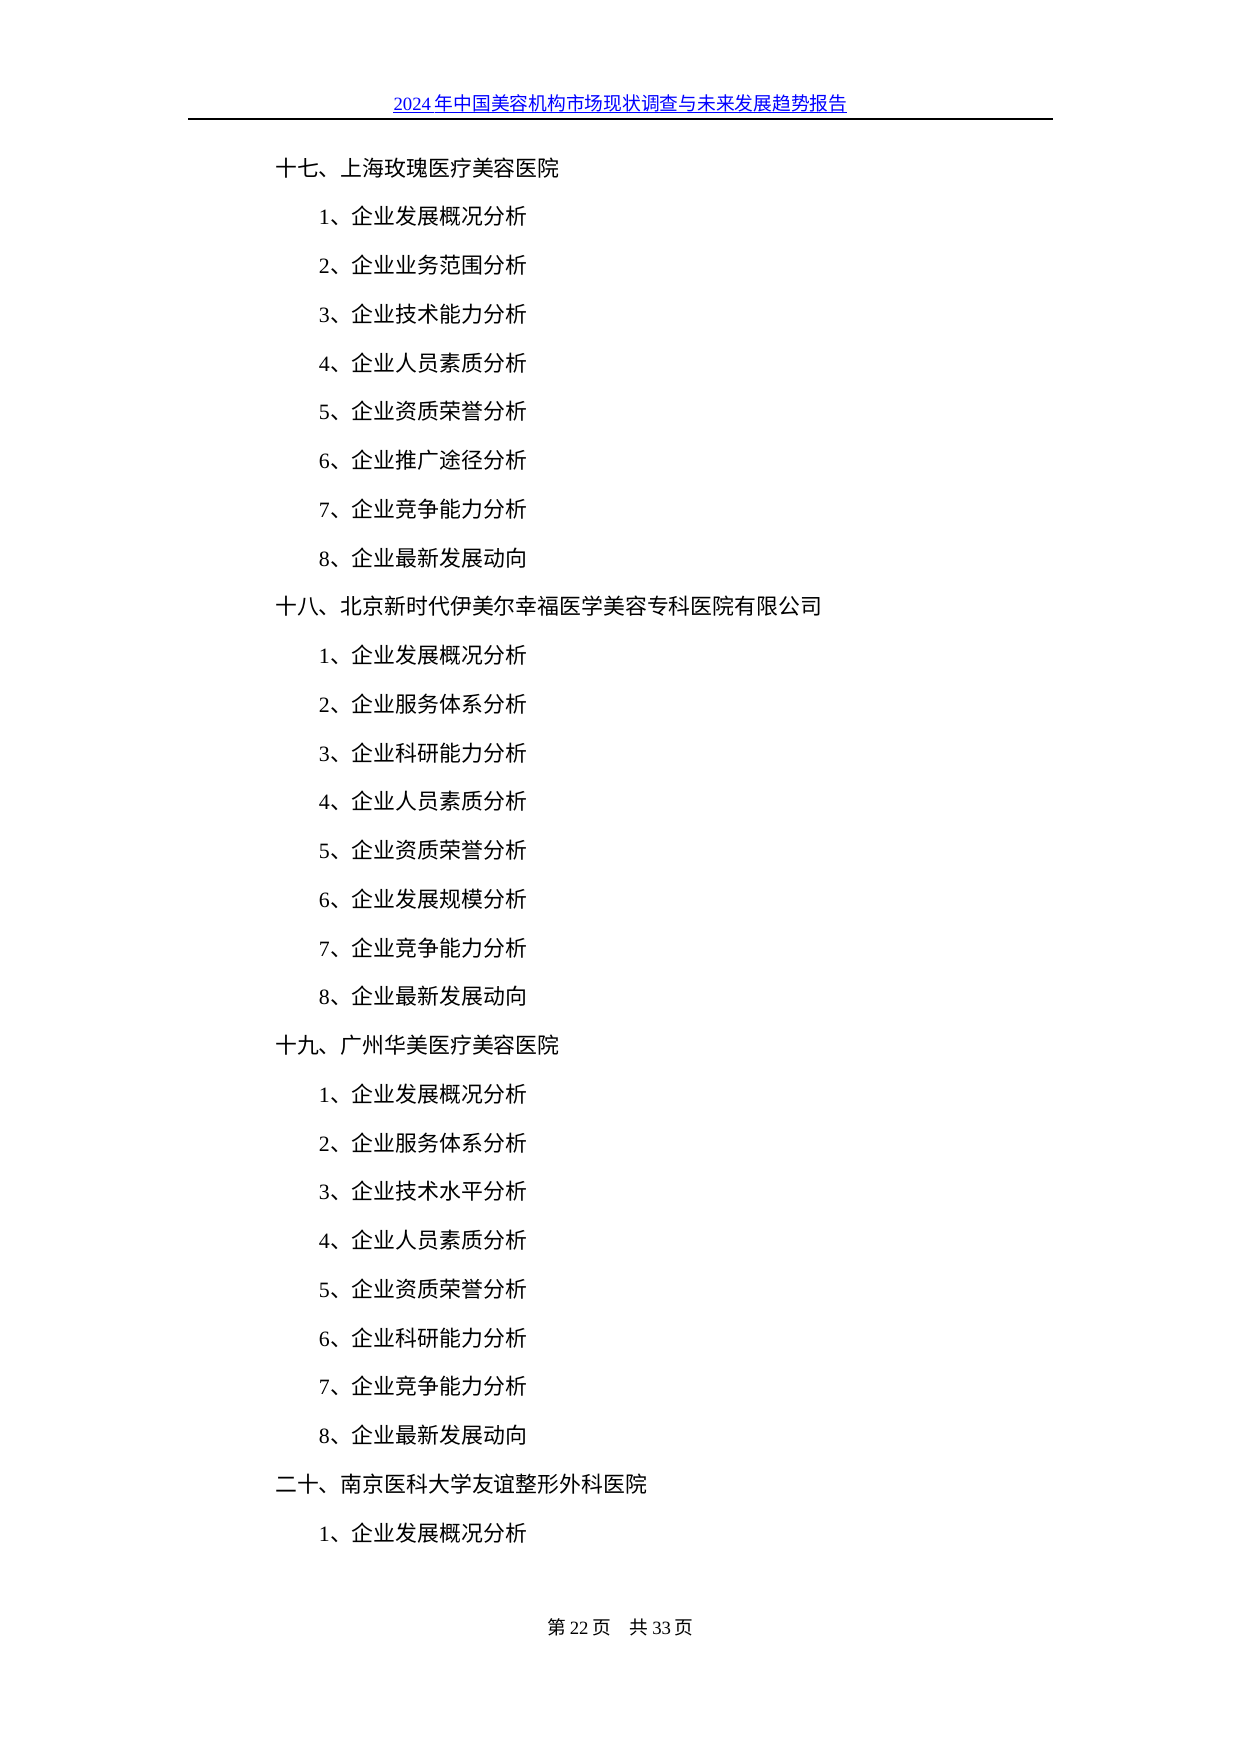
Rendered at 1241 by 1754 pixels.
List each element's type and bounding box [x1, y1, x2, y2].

text [187, 150, 1053, 1548]
